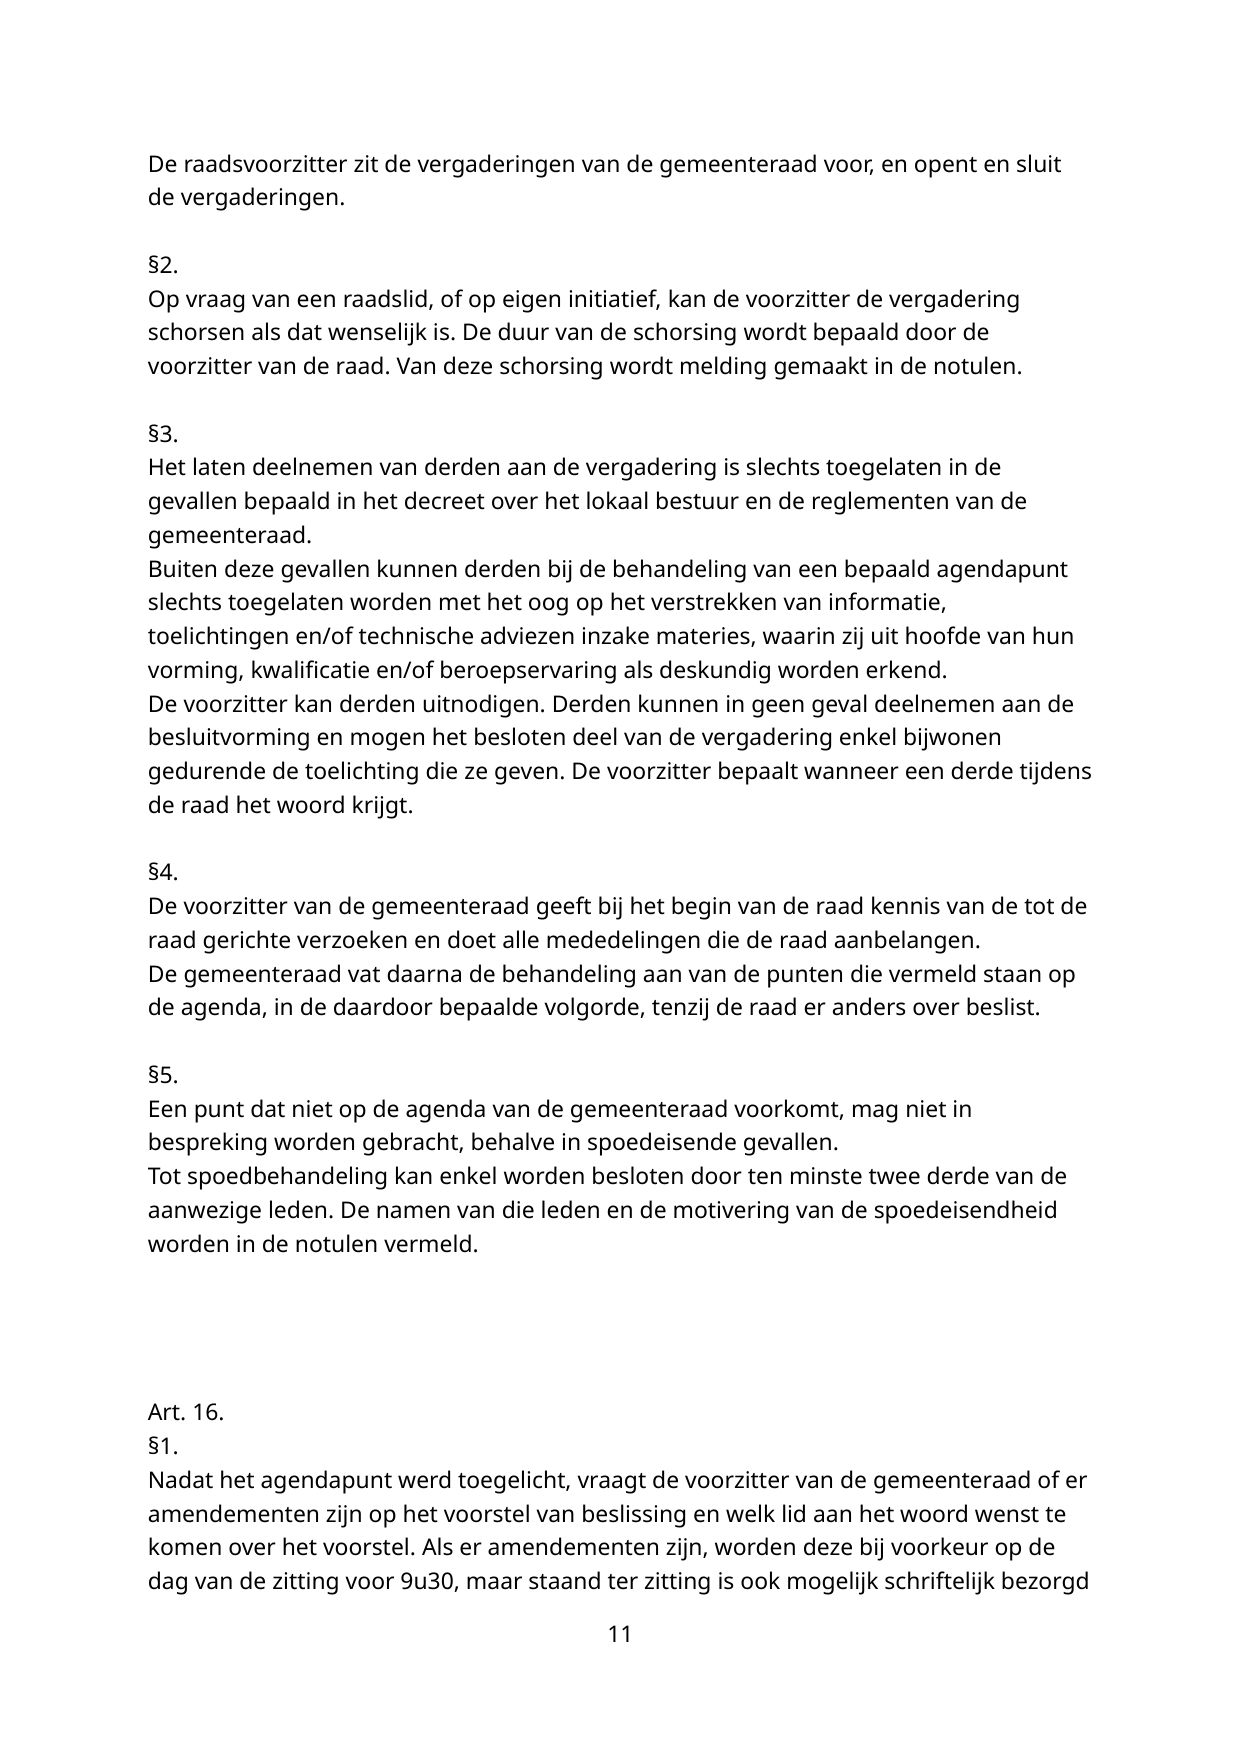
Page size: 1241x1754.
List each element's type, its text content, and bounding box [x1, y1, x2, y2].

text Op vraag van een raadslid, of op eigen initiatief, kan de voorzitter de vergadering schorsen als dat wenselijk is. De duur van de schorsing wordt bepaald door de voorzitter van de raad. Van deze schorsing wordt melding gemaakt in de notulen. [148, 283, 1093, 381]
text Buiten deze gevallen kunnen derden bij de behandeling van een bepaald agendapunt slechts toegelaten worden met het oog op het verstrekken van informatie, toelichtingen en/of technische adviezen inzake materies, waarin zij uit hoofde van hun vorming, kwalificatie en/of beroepservaring als deskundig worden erkend. [148, 553, 1093, 685]
text Art. 16. [148, 1396, 1093, 1428]
text De voorzitter van de gemeenteraad geeft bij het begin van de raad kennis van de tot de raad gerichte verzoeken en doet alle mededelingen die de raad aanbelangen. [148, 890, 1093, 955]
text Tot spoedbehandeling kan enkel worden besloten door ten minste twee derde van de aanwezige leden. De namen van die leden en de motivering van de spoedeisendheid worden in de notulen vermeld. [148, 1160, 1093, 1259]
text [148, 1464, 1093, 1596]
text Een punt dat niet op de agenda van de gemeenteraad voorkomt, mag niet in bespreking worden gebracht, behalve in spoedeisende gevallen. [148, 1093, 1093, 1158]
text De raadsvoorzitter zit de vergaderingen van de gemeenteraad voor, en opent en sluit de vergaderingen. [148, 148, 1093, 213]
text Het laten deelnemen van derden aan de vergadering is slechts toegelaten in de gevallen bepaald in het decreet over het lokaal bestuur en de reglementen van de gemeenteraad. [148, 451, 1093, 550]
text §4. [148, 856, 1093, 888]
text §5. [148, 1059, 1093, 1090]
text De voorzitter kan derden uitnodigen. Derden kunnen in geen geval deelnemen aan de besluitvorming en mogen het besloten deel van de vergadering enkel bijwonen gedurende de toelichting die ze geven. De voorzitter bepaalt wanneer een derde tijdens de raad het woord krijgt. [148, 688, 1093, 820]
text §3. [148, 418, 1093, 449]
text De gemeenteraad vat daarna de behandeling aan van de punten die vermeld staan op de agenda, in de daardoor bepaalde volgorde, tenzij de raad er anders over beslist. [148, 958, 1093, 1023]
text §1. [148, 1430, 1093, 1461]
text §2. [148, 249, 1093, 280]
